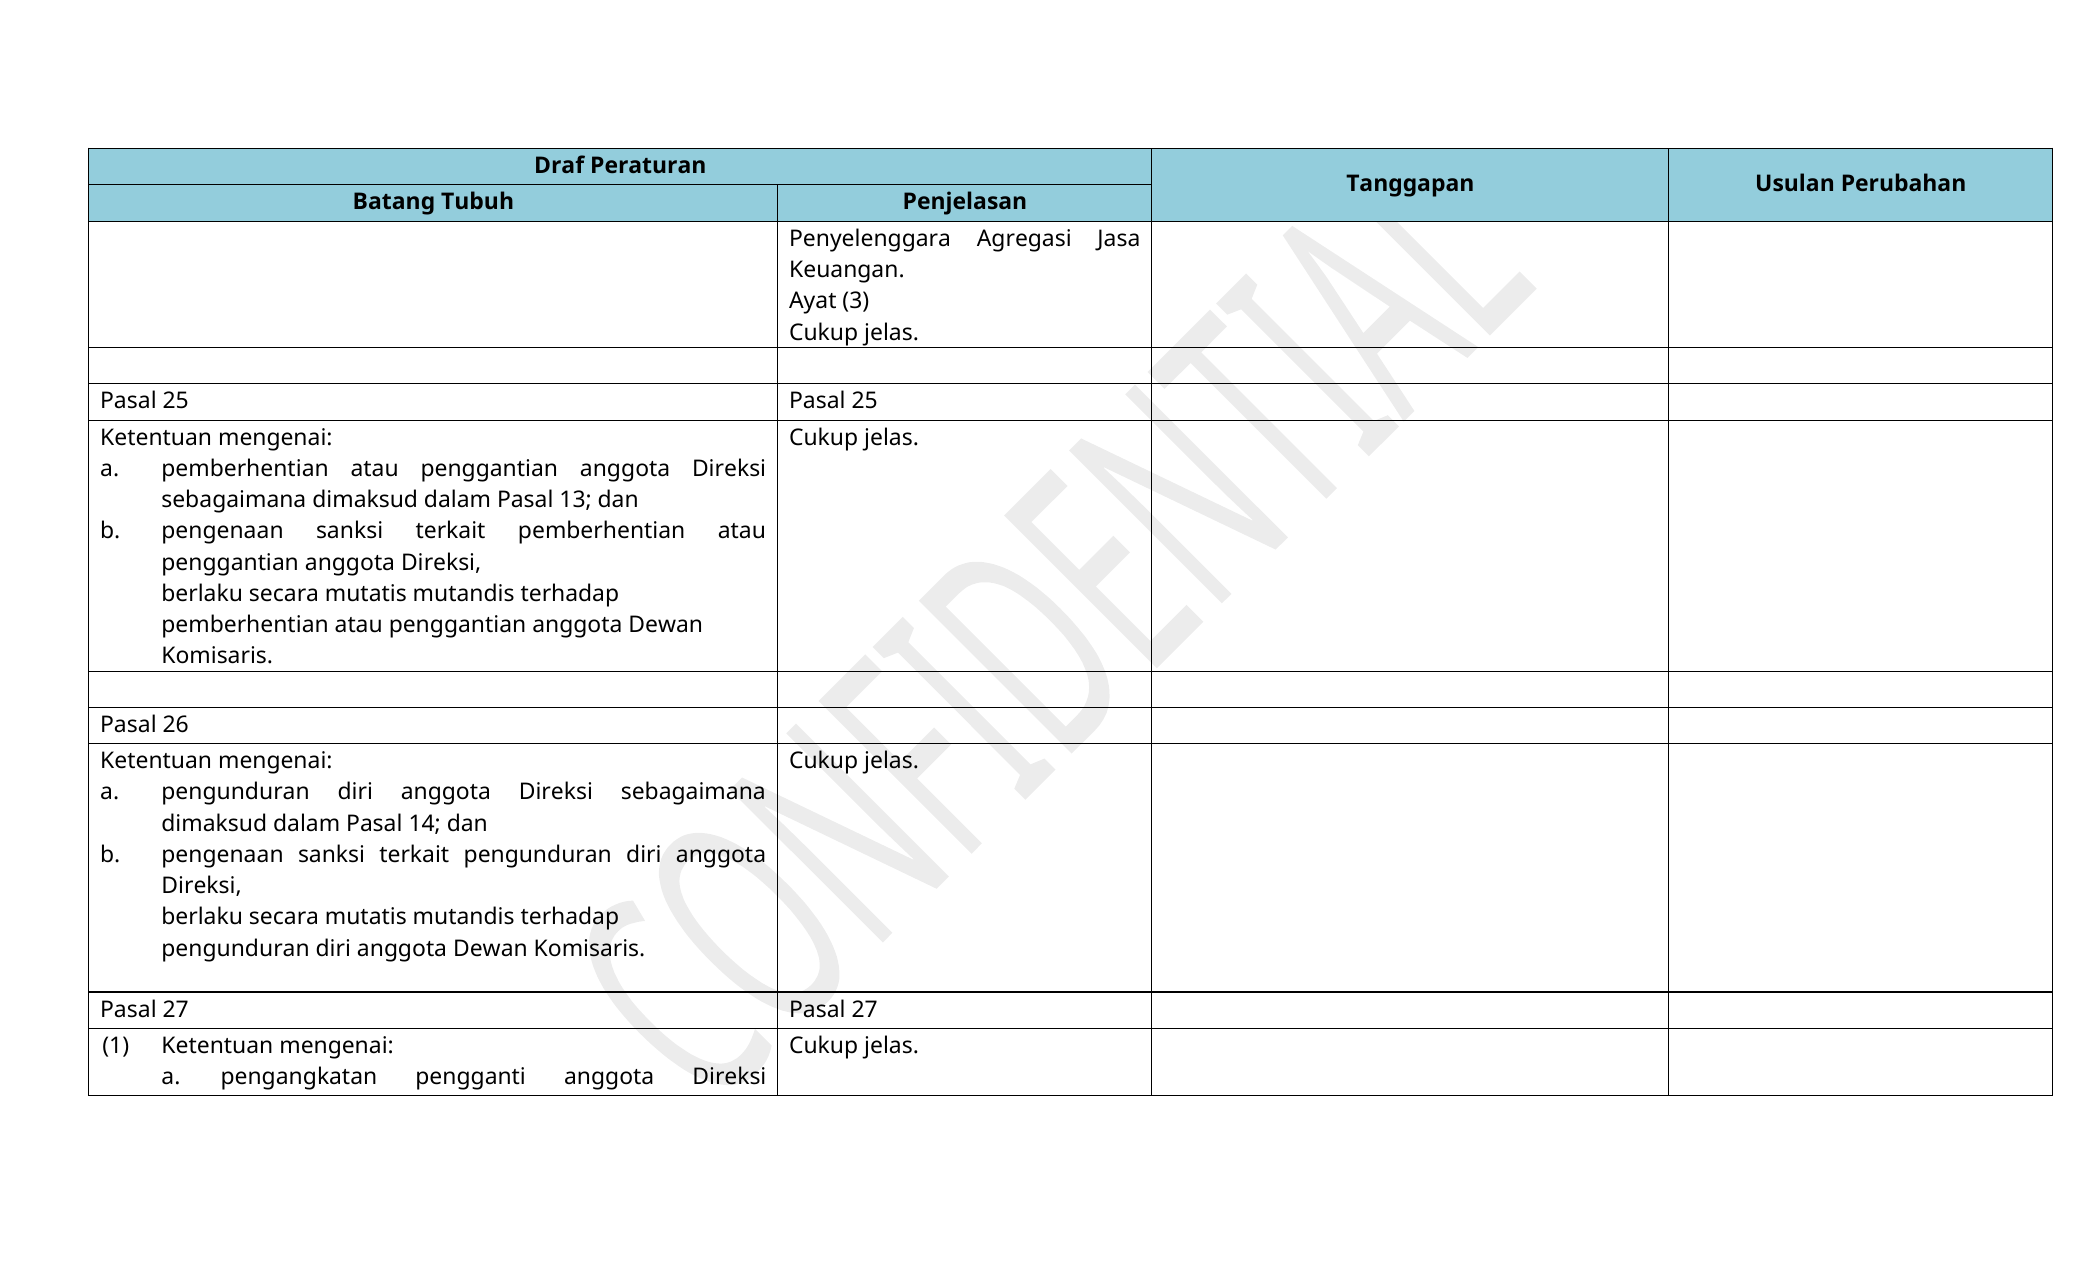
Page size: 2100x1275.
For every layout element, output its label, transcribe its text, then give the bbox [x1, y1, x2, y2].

table_cell [1152, 222, 1668, 347]
table_cell Ketentuan mengenai: pemberhentian atau penggantian anggota Direksi sebagaimana dimaksud dalam Pasal 13; dan pengenaan sanksi terkait pemberhentian atau penggantian anggota Direksi, berlaku secara mutatis mutandis terhadap pemberhentian atau penggantian anggota Dewan Komisaris. [89, 421, 777, 671]
table_cell [778, 672, 1151, 707]
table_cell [89, 1029, 777, 1095]
table_cell [778, 708, 1151, 743]
table_cell [1152, 744, 1668, 991]
table_cell [89, 672, 777, 707]
table_cell [1669, 708, 2052, 743]
table_cell [1669, 993, 2052, 1028]
table_cell Batang Tubuh [89, 185, 777, 221]
table_cell [1669, 348, 2052, 383]
table_cell [1669, 384, 2052, 419]
table_cell [1152, 384, 1668, 419]
table_header Usulan Perubahan [1669, 149, 2052, 221]
table_cell [1669, 421, 2052, 671]
table_cell Pasal 27 [89, 993, 777, 1028]
table_cell [1152, 993, 1668, 1028]
table_cell [1152, 672, 1668, 707]
table_cell Pasal 25 [89, 384, 777, 419]
table_cell Penjelasan [778, 185, 1151, 221]
table_cell Pasal 25 [778, 384, 1151, 419]
table_cell [1669, 672, 2052, 707]
table_cell [778, 348, 1151, 383]
table_cell Cukup jelas. [778, 421, 1151, 671]
table_cell [1669, 744, 2052, 991]
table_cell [89, 222, 777, 347]
table_header Draf Peraturan [89, 149, 1151, 184]
table_cell Ketentuan mengenai: pengunduran diri anggota Direksi sebagaimana dimaksud dalam Pasal 14; dan pengenaan sanksi terkait pengunduran diri anggota Direksi, berlaku secara mutatis mutandis terhadap pengunduran diri anggota Dewan Komisaris. [89, 744, 777, 991]
table_cell Cukup jelas. [778, 744, 1151, 991]
table_cell [89, 348, 777, 383]
table_cell Pasal 27 [778, 993, 1151, 1028]
table_cell [1152, 421, 1668, 671]
table_cell Cukup jelas. [778, 1029, 1151, 1095]
table_cell [1152, 1029, 1668, 1095]
table_cell [1152, 348, 1668, 383]
table_cell Pasal 26 [89, 708, 777, 743]
table_cell [1669, 1029, 2052, 1095]
table_cell [1152, 708, 1668, 743]
table_header Tanggapan [1152, 149, 1668, 221]
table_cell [778, 222, 1151, 347]
table_cell [1669, 222, 2052, 347]
